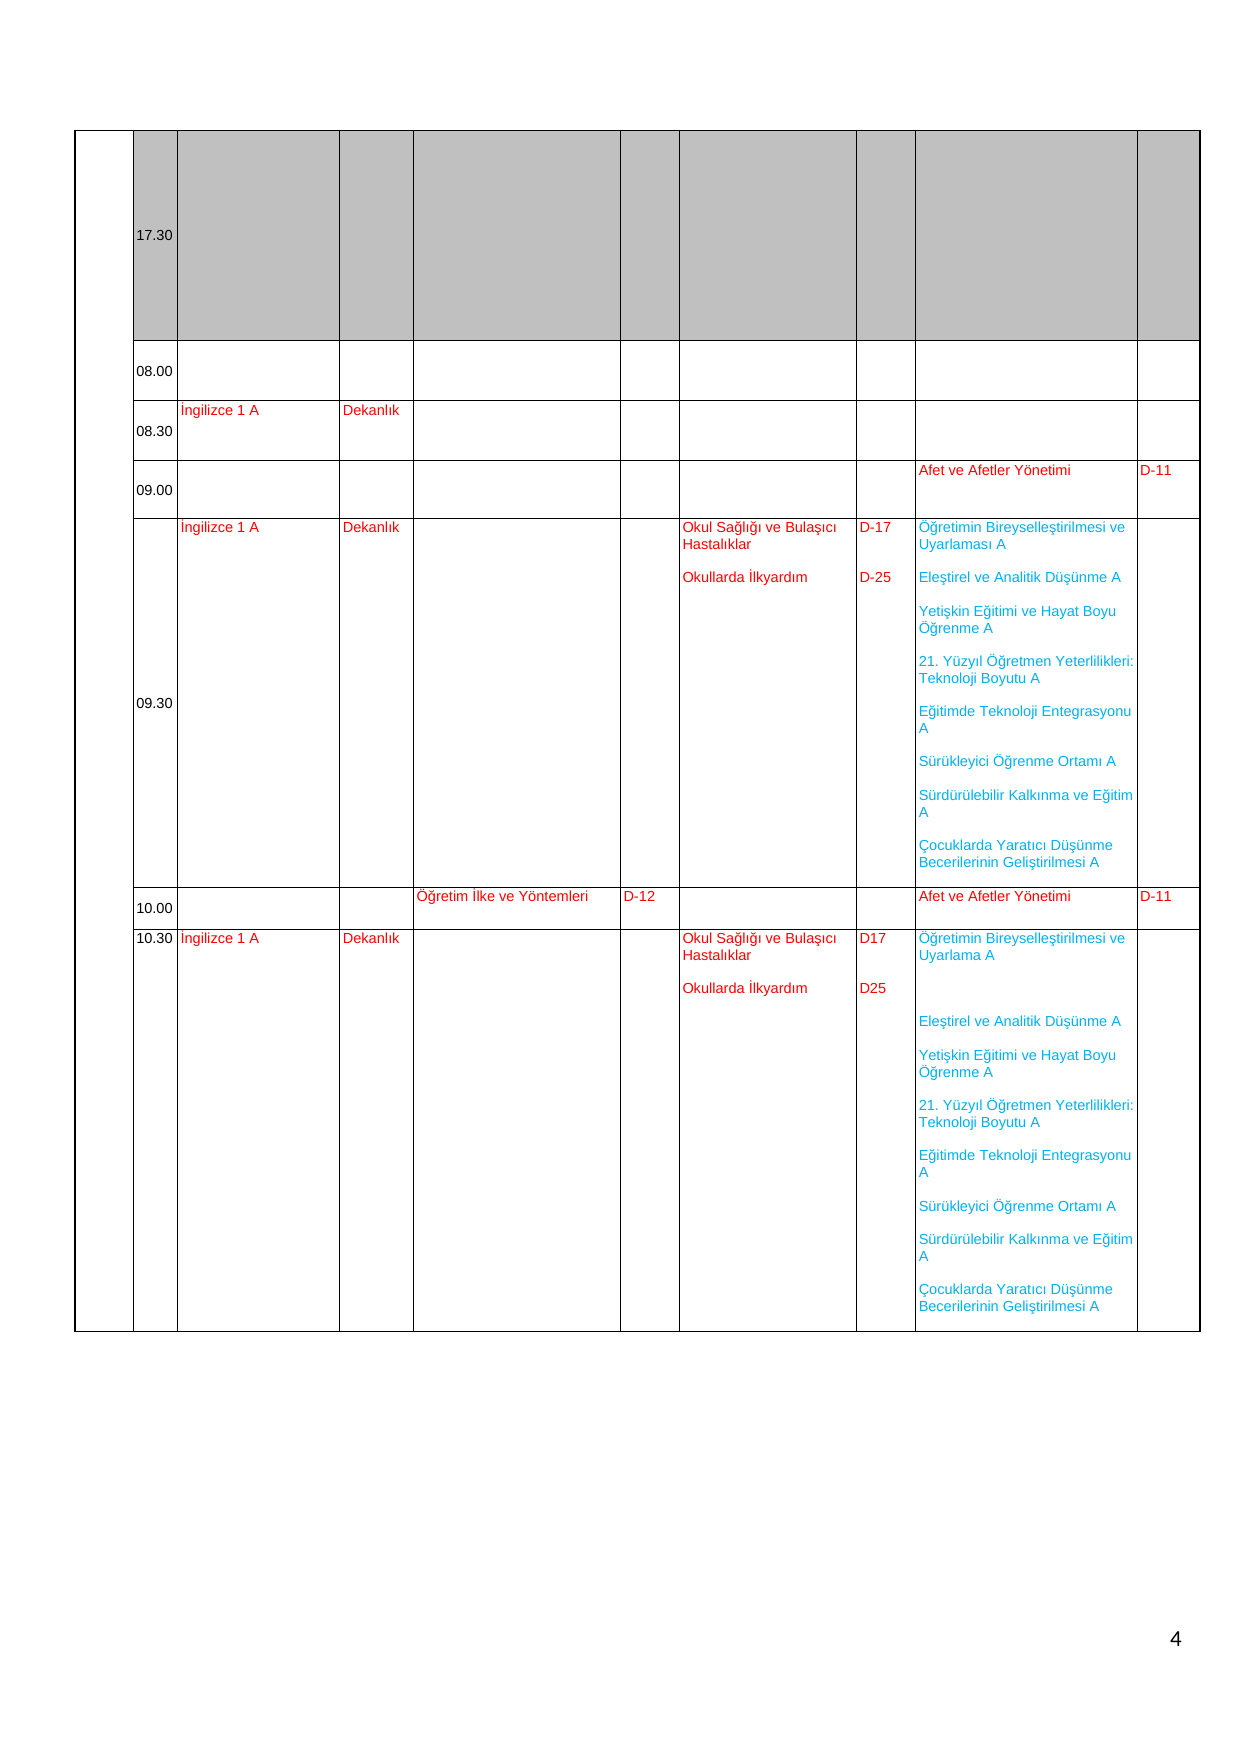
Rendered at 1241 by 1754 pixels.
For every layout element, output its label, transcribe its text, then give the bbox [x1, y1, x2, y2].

table_cell [621, 401, 679, 460]
table_cell [178, 131, 339, 340]
table_cell [414, 341, 620, 400]
table_cell [621, 519, 679, 887]
table_cell Okul Sağlığı ve Bulaşıcı Hastalıklar Okullarda İlkyardım [680, 519, 856, 887]
table_cell Dekanlık [340, 401, 413, 460]
table_cell [340, 341, 413, 400]
table_cell [1138, 131, 1199, 340]
table_cell [916, 341, 1137, 400]
table_cell [916, 131, 1137, 340]
table_cell İngilizce 1 A [178, 401, 339, 460]
table_cell [1138, 519, 1199, 887]
table_cell 09.30 [134, 519, 177, 887]
table_cell 10.30 [134, 930, 177, 1331]
table_cell [1138, 341, 1199, 400]
table_cell D17 D25 [857, 930, 915, 1331]
table_cell [621, 131, 679, 340]
table_cell 17.30 [134, 131, 177, 340]
table_cell Dekanlık [340, 930, 413, 1331]
table_cell İngilizce 1 A [178, 519, 339, 887]
table_cell D-11 [1138, 461, 1199, 518]
table_cell Öğretim İlke ve Yöntemleri [414, 888, 620, 928]
table_cell [857, 341, 915, 400]
table_cell [857, 131, 915, 340]
table_cell [1138, 930, 1199, 1331]
table_cell [857, 888, 915, 928]
table_cell Afet ve Afetler Yönetimi [916, 461, 1137, 518]
table_cell [857, 401, 915, 460]
table_cell [414, 461, 620, 518]
table_cell [680, 888, 856, 928]
table_cell [178, 341, 339, 400]
table_cell [680, 131, 856, 340]
table_cell Öğretimin Bireyselleştirilmesi ve Uyarlama A Eleştirel ve Analitik Düşünme A Yetişkin Eğitimi ve Hayat Boyu Öğrenme A 21. Yüzyıl Öğretmen Yeterlilikleri: Teknoloji Boyutu A Eğitimde Teknoloji Entegrasyonu A Sürükleyici Öğrenme Ortamı A Sürdürülebilir Kalkınma ve Eğitim A Çocuklarda Yaratıcı Düşünme Becerilerinin Geliştirilmesi A [916, 930, 1137, 1331]
table_cell D-17 D-25 [857, 519, 915, 887]
table_cell [621, 341, 679, 400]
table_cell Dekanlık [340, 519, 413, 887]
table_cell [680, 461, 856, 518]
table_cell [178, 461, 339, 518]
table_cell D-12 [621, 888, 679, 928]
table_cell [1138, 401, 1199, 460]
table_cell 10.00 [134, 888, 177, 928]
table_cell 09.00 [134, 461, 177, 518]
table_cell [916, 401, 1137, 460]
table_cell [680, 401, 856, 460]
table_cell [340, 461, 413, 518]
table_cell Afet ve Afetler Yönetimi [916, 888, 1137, 928]
table_cell Okul Sağlığı ve Bulaşıcı Hastalıklar Okullarda İlkyardım [680, 930, 856, 1331]
table_cell İngilizce 1 A [178, 930, 339, 1331]
table_cell [414, 930, 620, 1331]
table_cell [857, 461, 915, 518]
table_cell Öğretimin Bireyselleştirilmesi ve Uyarlaması A Eleştirel ve Analitik Düşünme A Yetişkin Eğitimi ve Hayat Boyu Öğrenme A 21. Yüzyıl Öğretmen Yeterlilikleri: Teknoloji Boyutu A Eğitimde Teknoloji Entegrasyonu A Sürükleyici Öğrenme Ortamı A Sürdürülebilir Kalkınma ve Eğitim A Çocuklarda Yaratıcı Düşünme Becerilerinin Geliştirilmesi A [916, 519, 1137, 887]
table_cell [178, 888, 339, 928]
table_cell [680, 341, 856, 400]
table_cell [621, 461, 679, 518]
table_cell [414, 401, 620, 460]
table_cell 08.00 [134, 341, 177, 400]
table_cell [340, 131, 413, 340]
table_cell [414, 519, 620, 887]
table_cell 08.30 [134, 401, 177, 460]
table_cell [621, 930, 679, 1331]
table_cell [340, 888, 413, 928]
table_cell [414, 131, 620, 340]
table_cell D-11 [1138, 888, 1199, 928]
